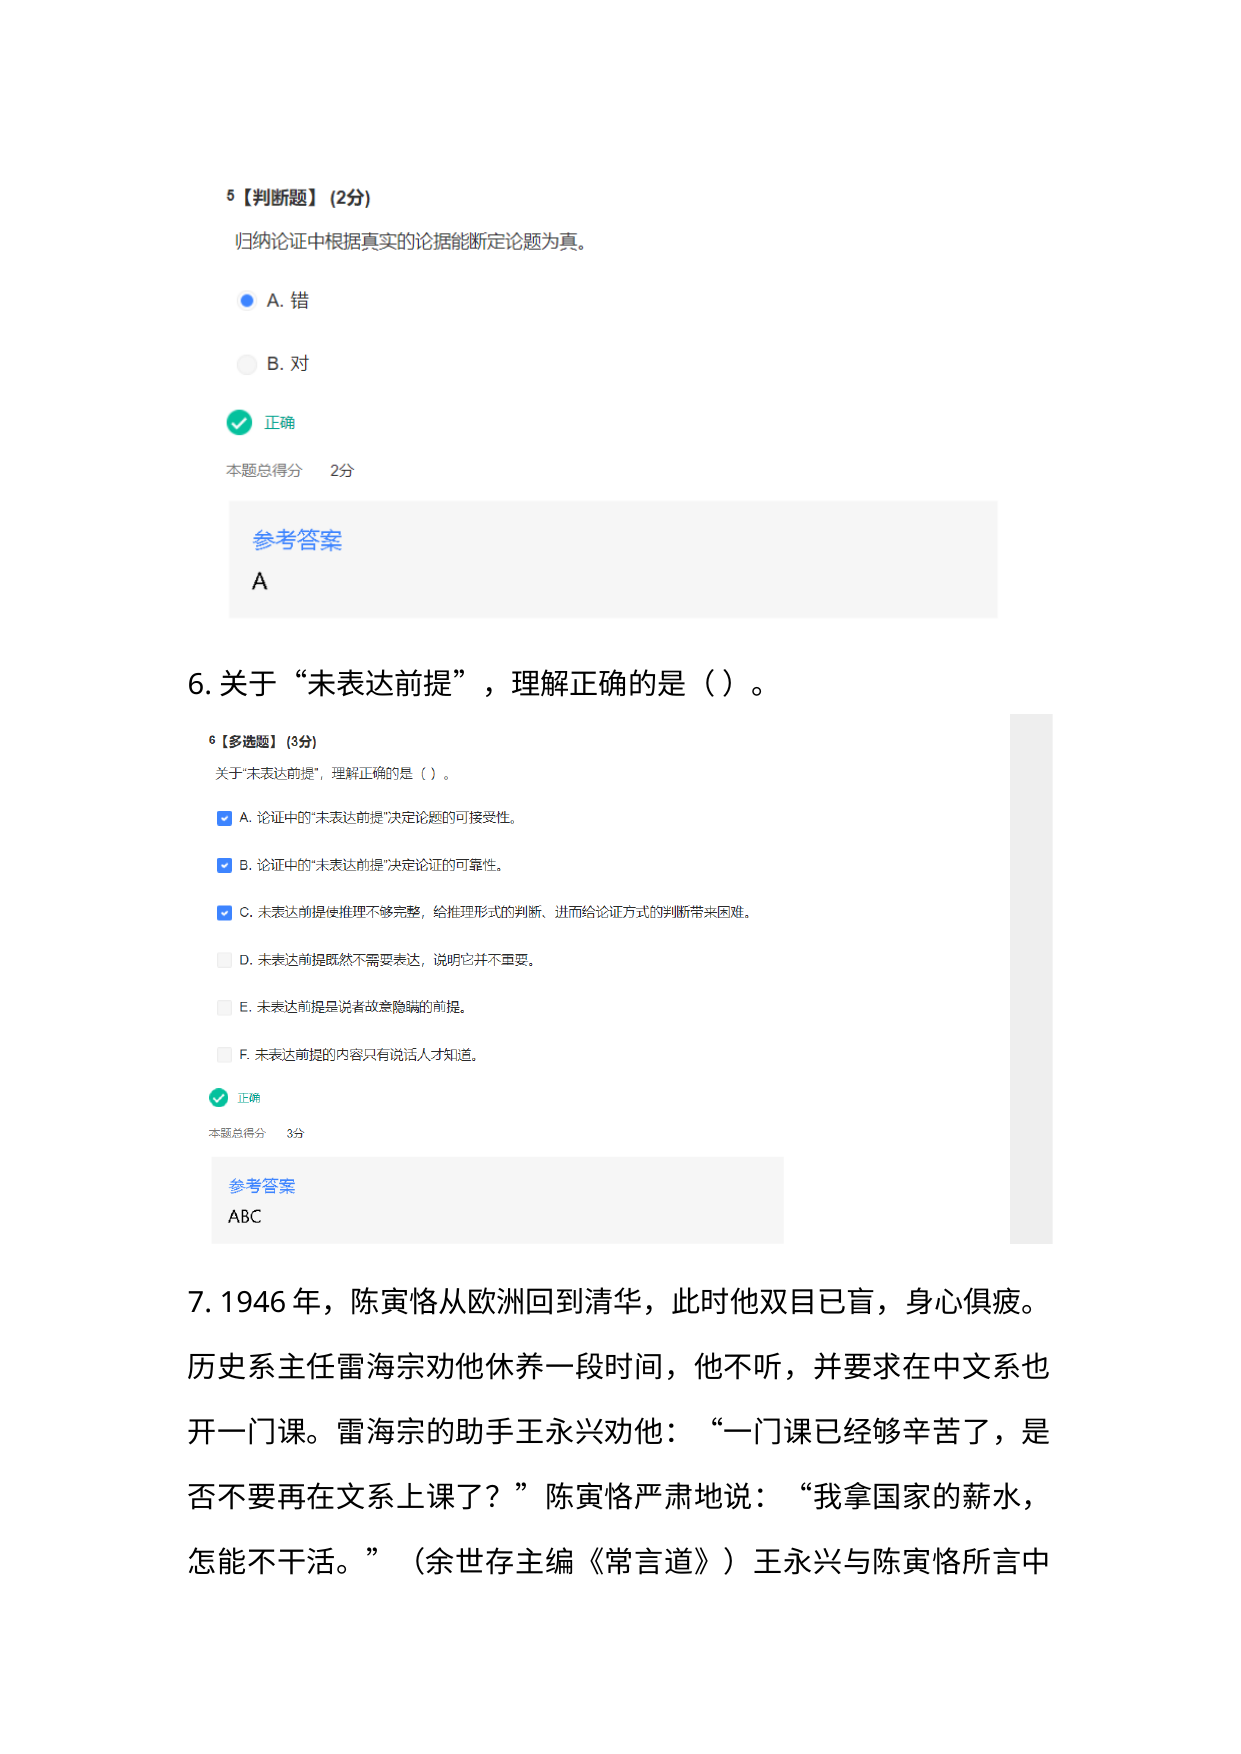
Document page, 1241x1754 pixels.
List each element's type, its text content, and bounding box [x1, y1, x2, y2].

picture [187, 162, 1053, 639]
text 6. 关于“未表达前提”，理解正确的是（ ）。 [187, 649, 1053, 714]
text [187, 1267, 1053, 1592]
picture [187, 714, 1053, 1244]
